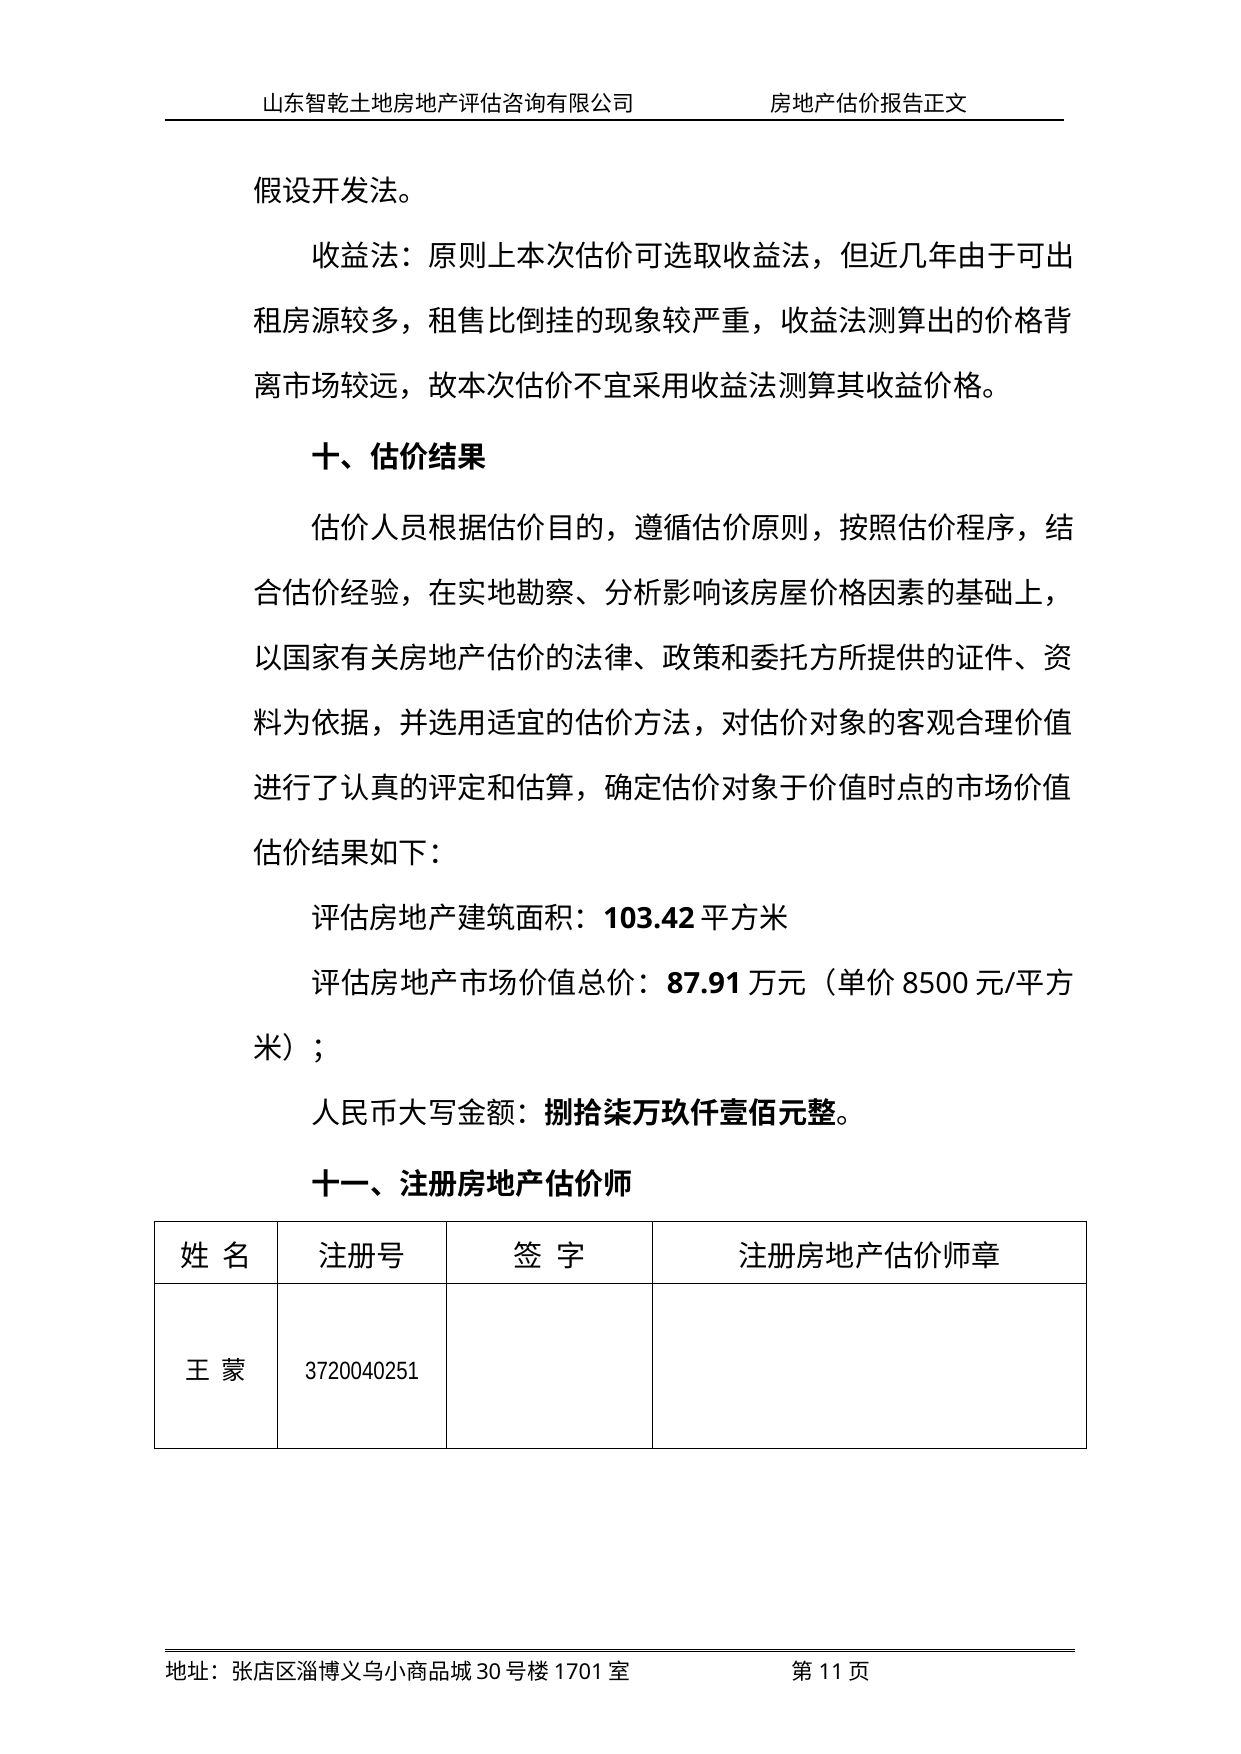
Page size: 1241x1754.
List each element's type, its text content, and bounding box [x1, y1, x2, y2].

text 人民币大写金额：捌拾柒万玖仟壹佰元整。 [253, 1078, 1075, 1143]
table_header 签 字 [447, 1222, 652, 1283]
text 评估房地产市场价值总价：87.91万元（单价8500元/平方米）； [253, 948, 1075, 1078]
table_header 姓 名 [155, 1222, 277, 1283]
table_header 注册号 [278, 1222, 446, 1283]
subtitle 十一、注册房地产估价师 [253, 1149, 1075, 1214]
text 估价人员根据估价目的，遵循估价原则，按照估价程序，结合估价经验，在实地勘察、分析影响该房屋价格因素的基础上，以国家有关房地产估价的法律、政策和委托方所提供的证件、资料为依据，并选用适宜的估价方法，对估价对象的客观合理价值进行了认真的评定和估算，确定估价对象于价值时点的市场价值估价结果如下： [253, 493, 1075, 883]
text 收益法：原则上本次估价可选取收益法，但近几年由于可出租房源较多，租售比倒挂的现象较严重，收益法测算出的价格背离市场较远，故本次估价不宜采用收益法测算其收益价格。 [253, 221, 1075, 416]
table_header 注册房地产估价师章 [653, 1222, 1086, 1283]
subtitle 十、估价结果 [253, 422, 1075, 487]
table_cell 3720040251 [278, 1284, 446, 1448]
text 评估房地产建筑面积：103.42平方米 [253, 883, 1075, 948]
table_cell 王 蒙 [155, 1284, 277, 1448]
table_cell [447, 1284, 652, 1448]
table_cell [653, 1284, 1086, 1448]
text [253, 156, 1075, 221]
